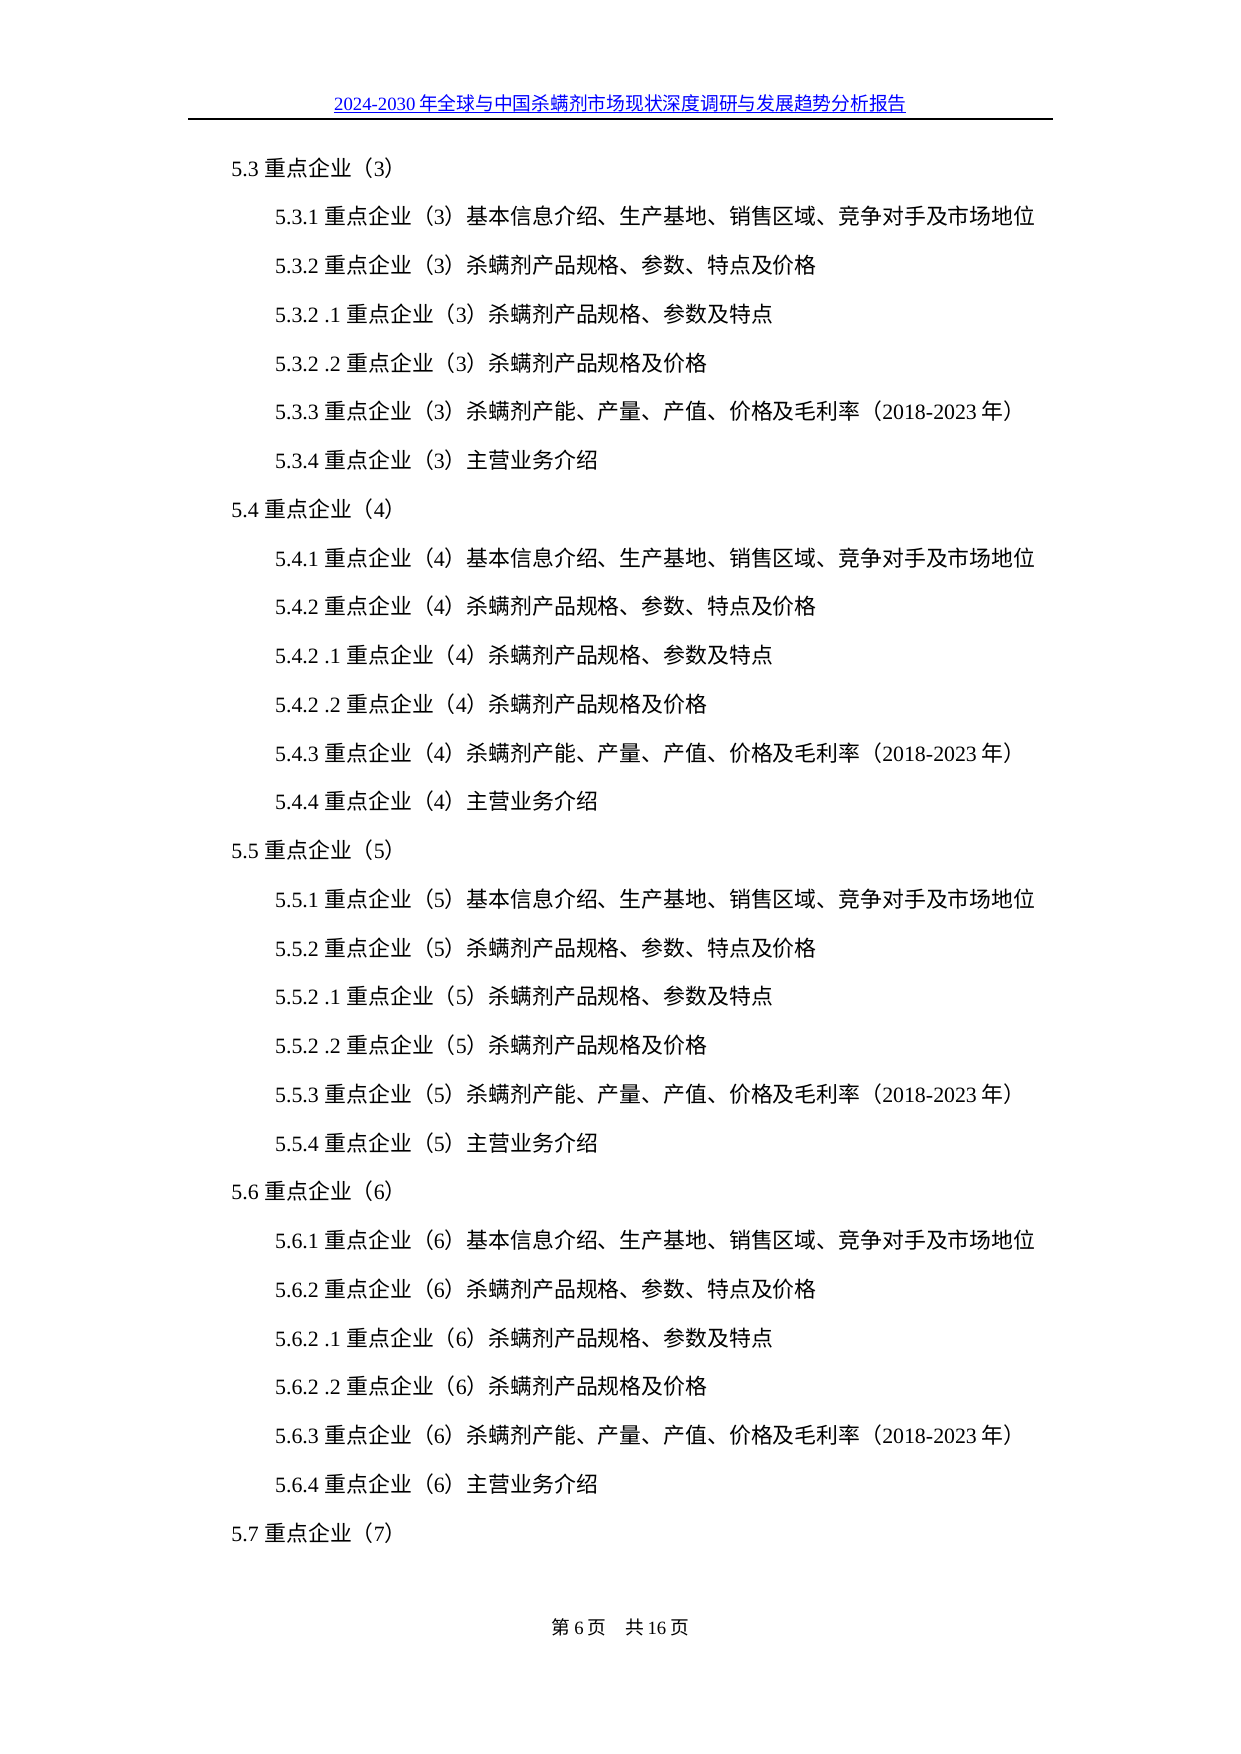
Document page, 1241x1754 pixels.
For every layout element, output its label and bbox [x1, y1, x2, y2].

text [187, 150, 1053, 1548]
